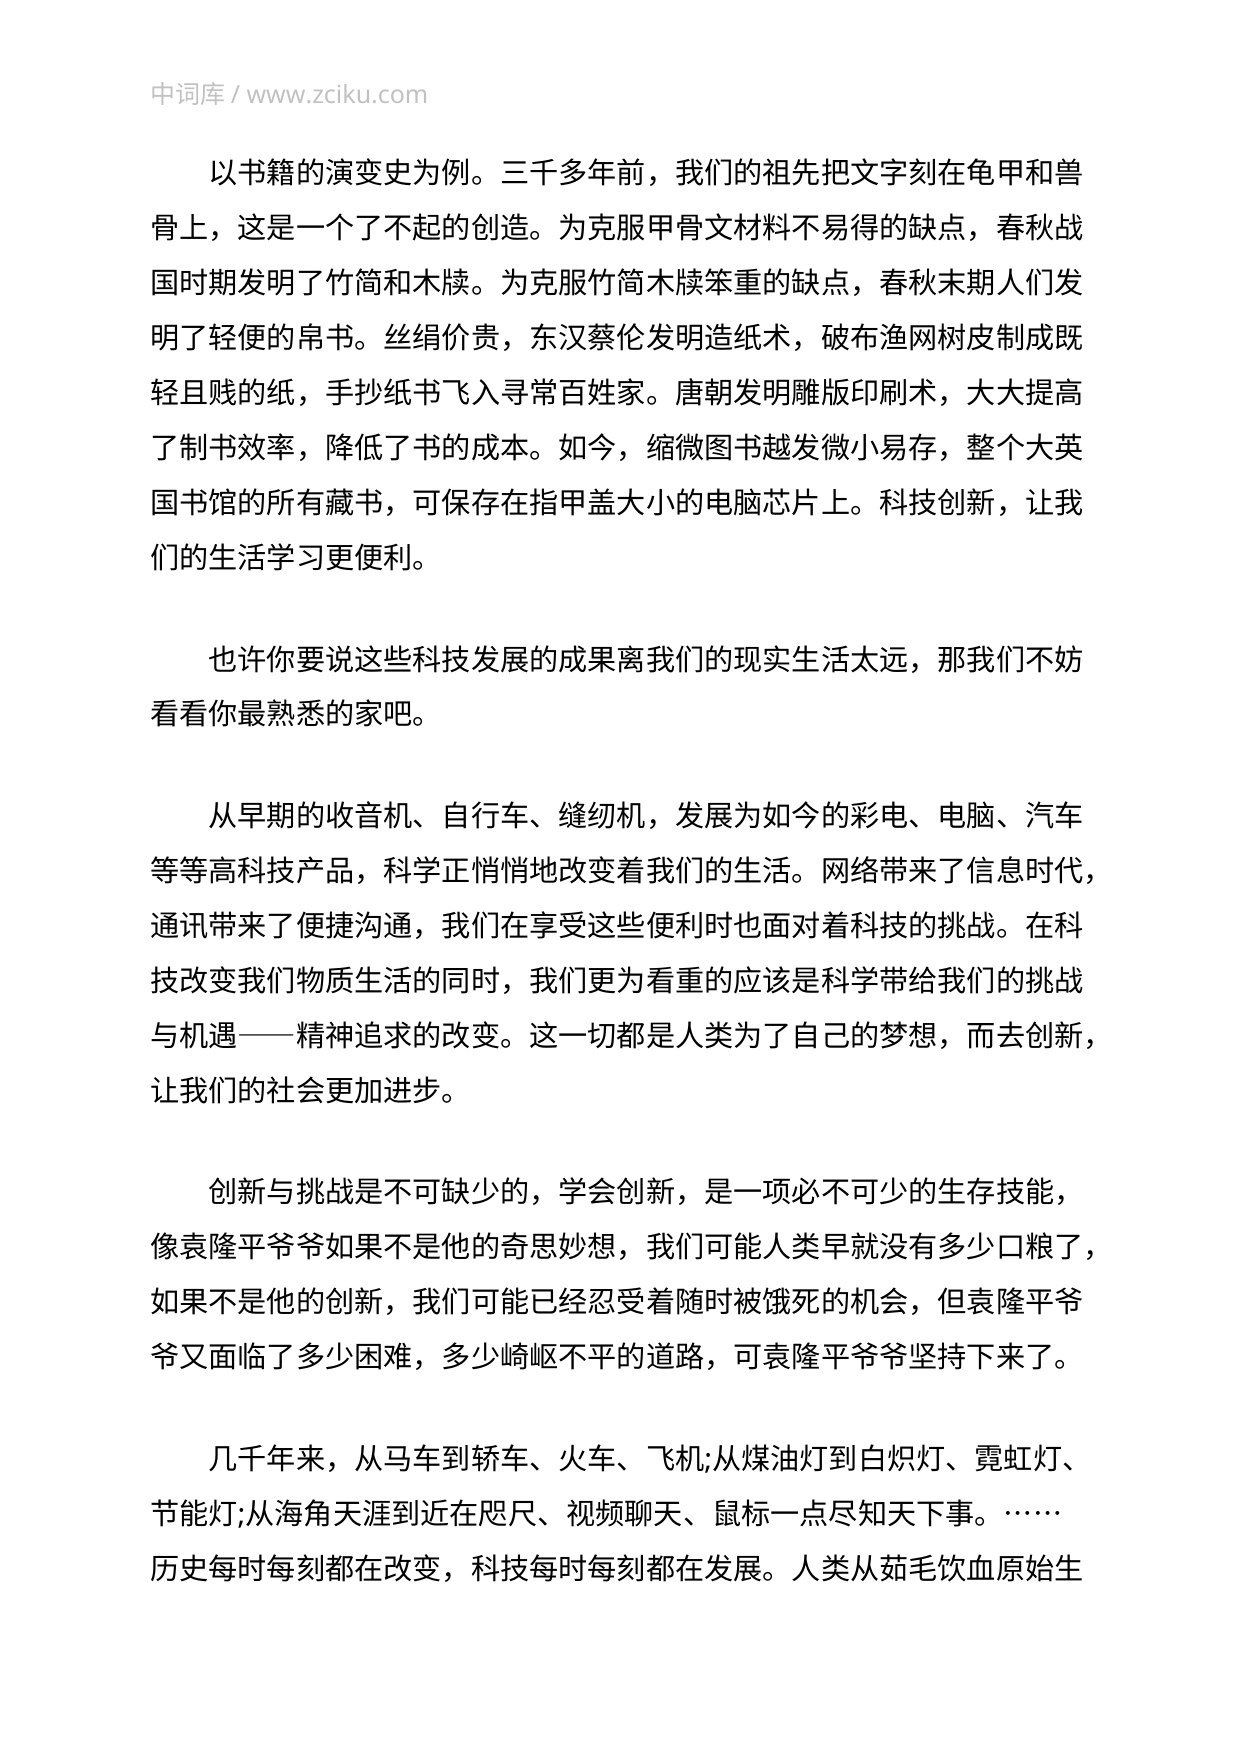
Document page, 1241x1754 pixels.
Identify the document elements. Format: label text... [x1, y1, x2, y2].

text 也许你要说这些科技发展的成果离我们的现实生活太远，那我们不妨看看你最熟悉的家吧。 [150, 636, 1090, 733]
text 创新与挑战是不可缺少的，学会创新，是一项必不可少的生存技能，像袁隆平爷爷如果不是他的奇思妙想，我们可能人类早就没有多少口粮了，如果不是他的创新，我们可能已经忍受着随时被饿死的机会，但袁隆平爷爷又面临了多少困难，多少崎岖不平的道路，可袁隆平爷爷坚持下来了。 [150, 1169, 1090, 1376]
text 从早期的收音机、自行车、缝纫机，发展为如今的彩电、电脑、汽车等等高科技产品，科学正悄悄地改变着我们的生活。网络带来了信息时代，通讯带来了便捷沟通，我们在享受这些便利时也面对着科技的挑战。在科技改变我们物质生活的同时，我们更为看重的应该是科学带给我们的挑战与机遇——精神追求的改变。这一切都是人类为了自己的梦想，而去创新，让我们的社会更加进步。 [150, 793, 1090, 1109]
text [150, 1435, 1090, 1588]
text 以书籍的演变史为例。三千多年前，我们的祖先把文字刻在龟甲和兽骨上，这是一个了不起的创造。为克服甲骨文材料不易得的缺点，春秋战国时期发明了竹简和木牍。为克服竹简木牍笨重的缺点，春秋末期人们发明了轻便的帛书。丝绢价贵，东汉蔡伦发明造纸术，破布渔网树皮制成既轻且贱的纸，手抄纸书飞入寻常百姓家。唐朝发明雕版印刷术，大大提高了制书效率，降低了书的成本。如今，缩微图书越发微小易存，整个大英国书馆的所有藏书，可保存在指甲盖大小的电脑芯片上。科技创新，让我们的生活学习更便利。 [150, 150, 1090, 577]
